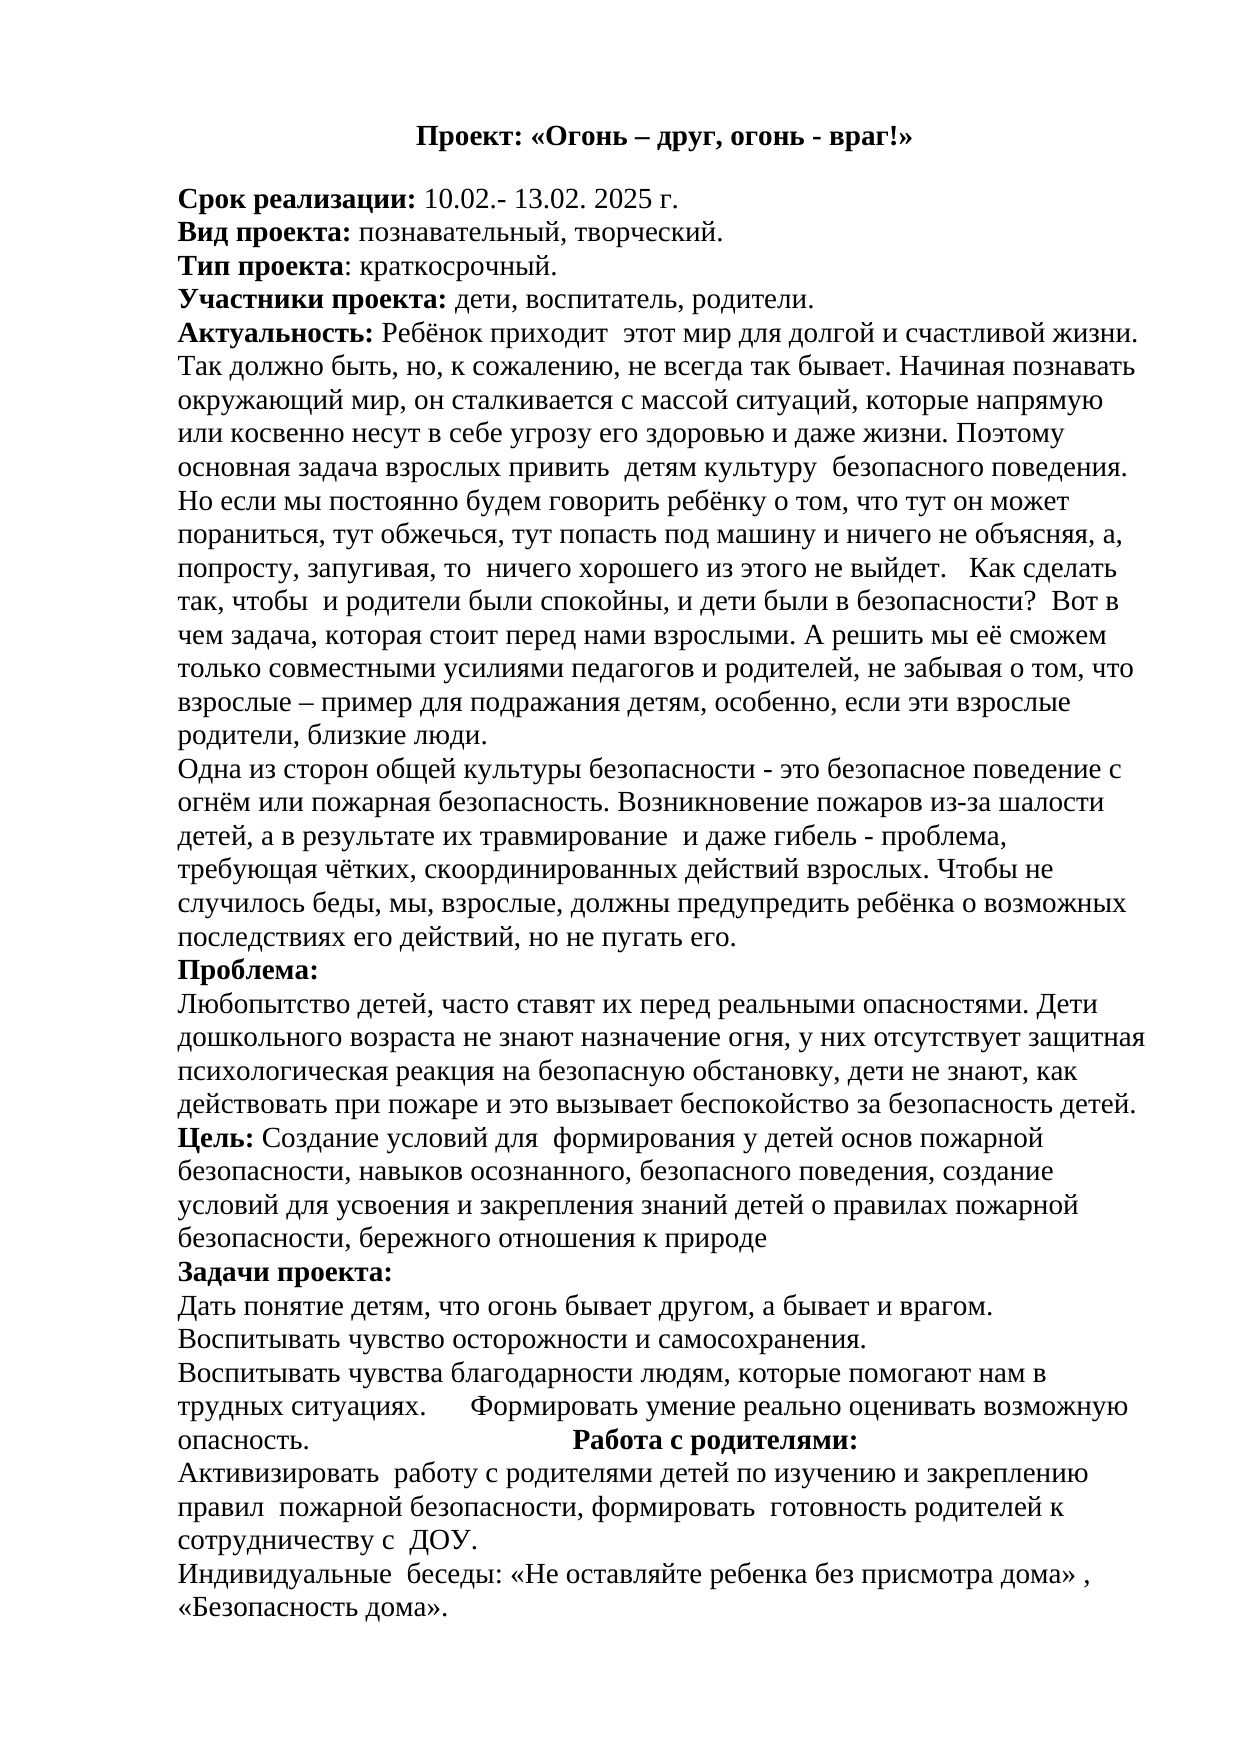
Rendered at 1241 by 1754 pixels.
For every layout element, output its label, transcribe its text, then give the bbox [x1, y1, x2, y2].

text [177, 181, 1152, 1623]
text Проект: «Огонь – друг, огонь - враг!» [177, 118, 1152, 152]
